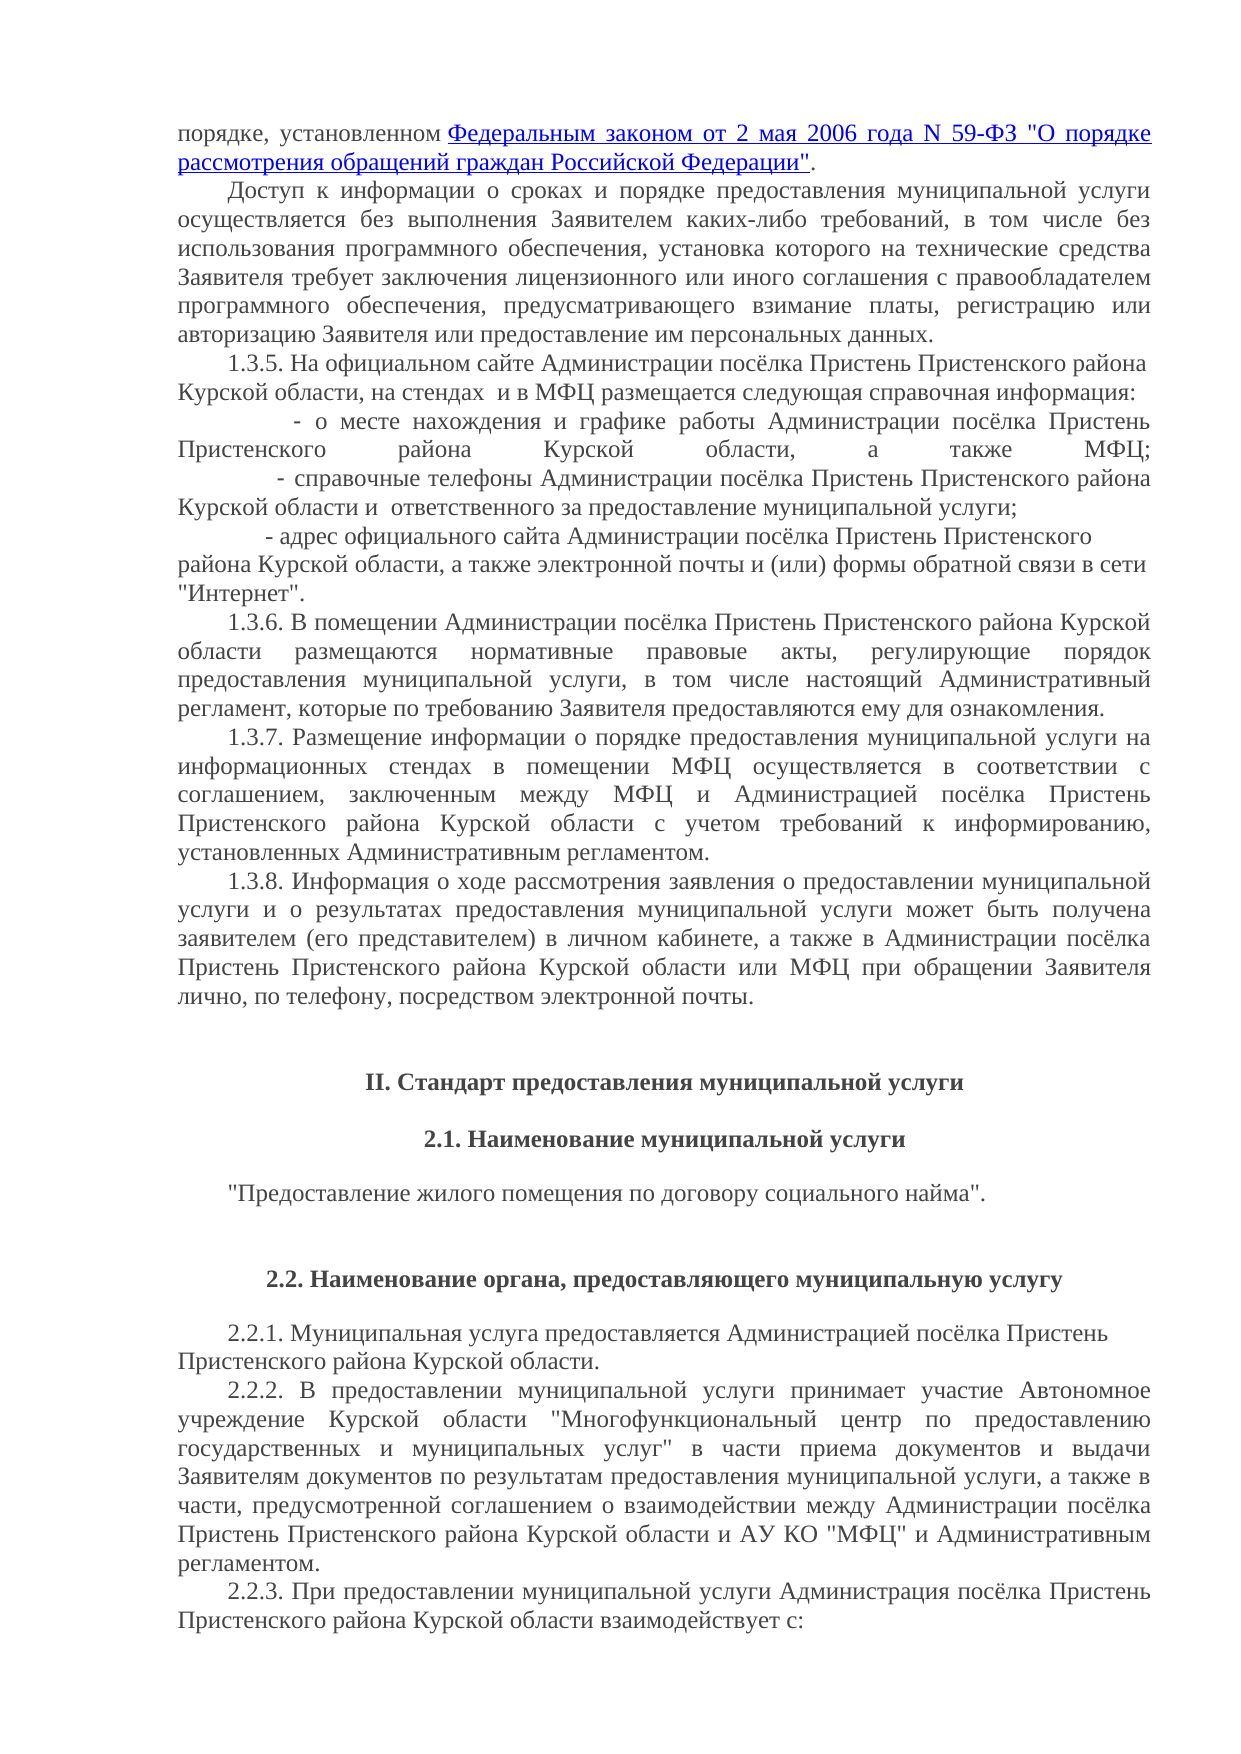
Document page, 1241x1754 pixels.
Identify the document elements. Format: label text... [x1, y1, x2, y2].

text 2.2.3. При предоставлении муниципальной услуги Администрация посёлка Пристень Пристенского района Курской области взаимодействует с: [177, 1576, 1152, 1634]
text II. Стандарт предоставления муниципальной услуги 2.1. Наименование муниципальной услуги [177, 1009, 1152, 1153]
text Доступ к информации о сроках и порядке предоставления муниципальной услуги осуществляется без выполнения Заявителем каких-либо требований, в том числе без использования программного обеспечения, установка которого на технические средства Заявителя требует заключения лицензионного или иного соглашения с правообладателем программного обеспечения, предусматривающего взимание платы, регистрацию или авторизацию Заявителя или предоставление им персональных данных. [177, 176, 1152, 348]
text 2.2.1. Муниципальная услуга предоставляется Администрацией посёлка Пристень Пристенского района Курской области. [177, 1318, 1152, 1375]
text 1.3.7. Размещение информации о порядке предоставления муниципальной услуги на информационных стендах в помещении МФЦ осуществляется в соответствии с соглашением, заключенным между МФЦ и Администрацией посёлка Пристень Пристенского района Курской области с учетом требований к информированию, установленных Административным регламентом. [177, 722, 1152, 866]
text 1.3.5. На официальном сайте Администрации посёлка Пристень Пристенского района Курской области, на стендах и в МФЦ размещается следующая справочная информация: [177, 348, 1152, 406]
text 2.2. Наименование органа, предоставляющего муниципальную услугу [177, 1235, 1152, 1293]
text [177, 118, 1152, 176]
text - адрес официального сайта Администрации посёлка Пристень Пристенского района Курской области, а также электронной почты и (или) формы обратной связи в сети "Интернет". [177, 521, 1152, 607]
text - о месте нахождения и графике работы Администрации посёлка Пристень Пристенского района Курской области, а также МФЦ; - справочные телефоны Администрации посёлка Пристень Пристенского района Курской области и ответственного за предоставление муниципальной услуги; [177, 406, 1152, 521]
text 2.2.2. В предоставлении муниципальной услуги принимает участие Автономное учреждение Курской области "Многофункциональный центр по предоставлению государственных и муниципальных услуг" в части приема документов и выдачи Заявителям документов по результатам предоставления муниципальной услуги, а также в части, предусмотренной соглашением о взаимодействии между Администрации посёлка Пристень Пристенского района Курской области и АУ КО "МФЦ" и Административным регламентом. [177, 1375, 1152, 1576]
text 1.3.8. Информация о ходе рассмотрения заявления о предоставлении муниципальной услуги и о результатах предоставления муниципальной услуги может быть получена заявителем (его представителем) в личном кабинете, а также в Администрации посёлка Пристень Пристенского района Курской области или МФЦ при обращении Заявителя лично, по телефону, посредством электронной почты. [177, 866, 1152, 1009]
text 1.3.6. В помещении Администрации посёлка Пристень Пристенского района Курской области размещаются нормативные правовые акты, регулирующие порядок предоставления муниципальной услуги, в том числе настоящий Административный регламент, которые по требованию Заявителя предоставляются ему для ознакомления. [177, 607, 1152, 722]
text "Предоставление жилого помещения по договору социального найма". [177, 1178, 1152, 1235]
